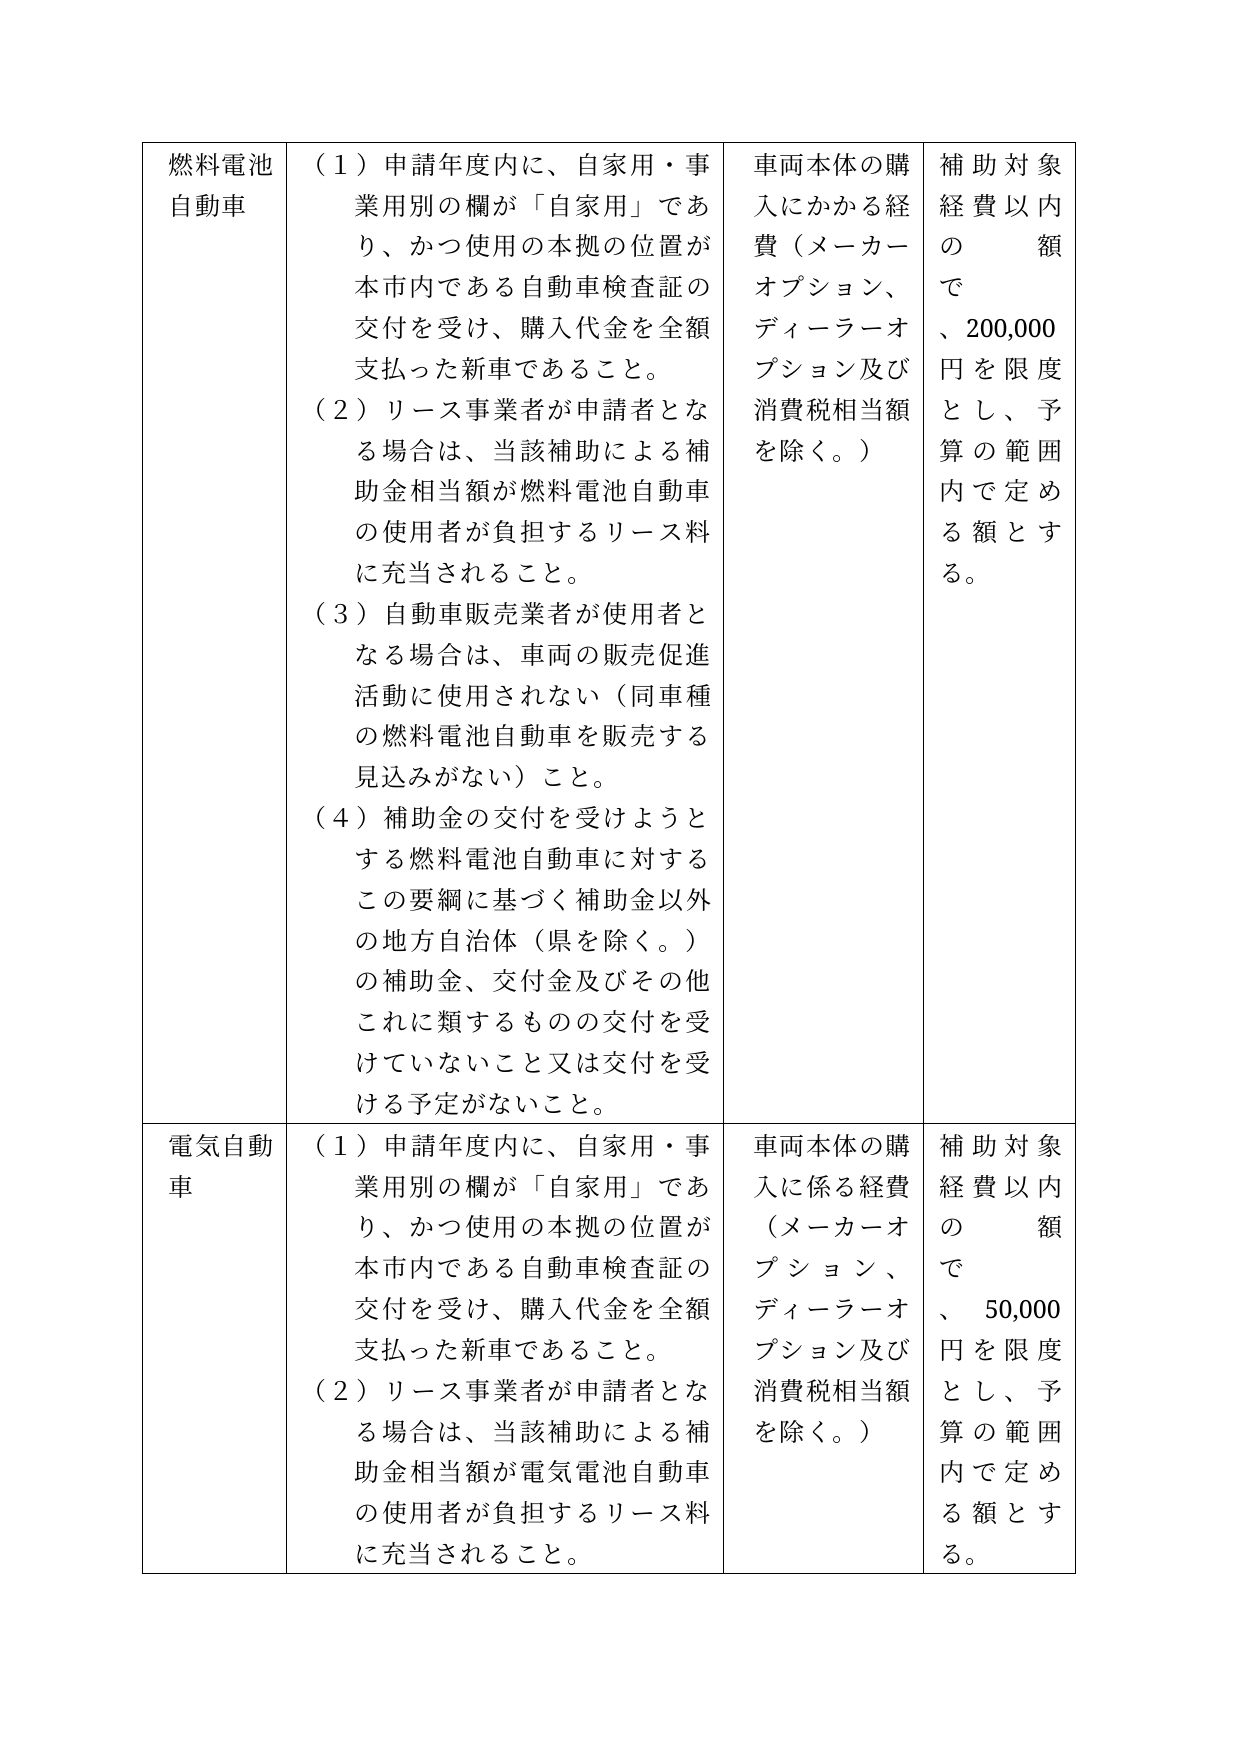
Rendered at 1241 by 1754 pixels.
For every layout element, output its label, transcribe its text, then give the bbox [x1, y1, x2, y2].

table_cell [287, 1124, 723, 1573]
table_cell 燃料電池自動車 [143, 143, 286, 1123]
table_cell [724, 1124, 923, 1573]
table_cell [924, 1124, 1075, 1573]
table_cell 車両本体の購入にかかる経費（メーカーオプション、ディーラーオプション及び消費税相当額を除く。） [724, 143, 923, 1123]
table_cell 補助対象経費以内の額で、200,000円を限度とし、予算の範囲内で定める額とする。 [924, 143, 1075, 1123]
table_cell （１）申請年度内に、自家用・事業用別の欄が「自家用」であり、かつ使用の本拠の位置が本市内である自動車検査証の交付を受け、購入代金を全額支払った新車であること。 （２）リース事業者が申請者となる場合は、当該補助による補助金相当額が燃料電池自動車の使用者が負担するリース料に充当されること。 （３）自動車販売業者が使用者となる場合は、車両の販売促進活動に使用されない（同車種の燃料電池自動車を販売する見込みがない）こと。 （４）補助金の交付を受けようとする燃料電池自動車に対するこの要綱に基づく補助金以外の地方自治体（県を除く。）の補助金、交付金及びその他これに類するものの交付を受けていないこと又は交付を受ける予定がないこと。 [287, 143, 723, 1123]
table_cell 電気自動車 [143, 1124, 286, 1573]
